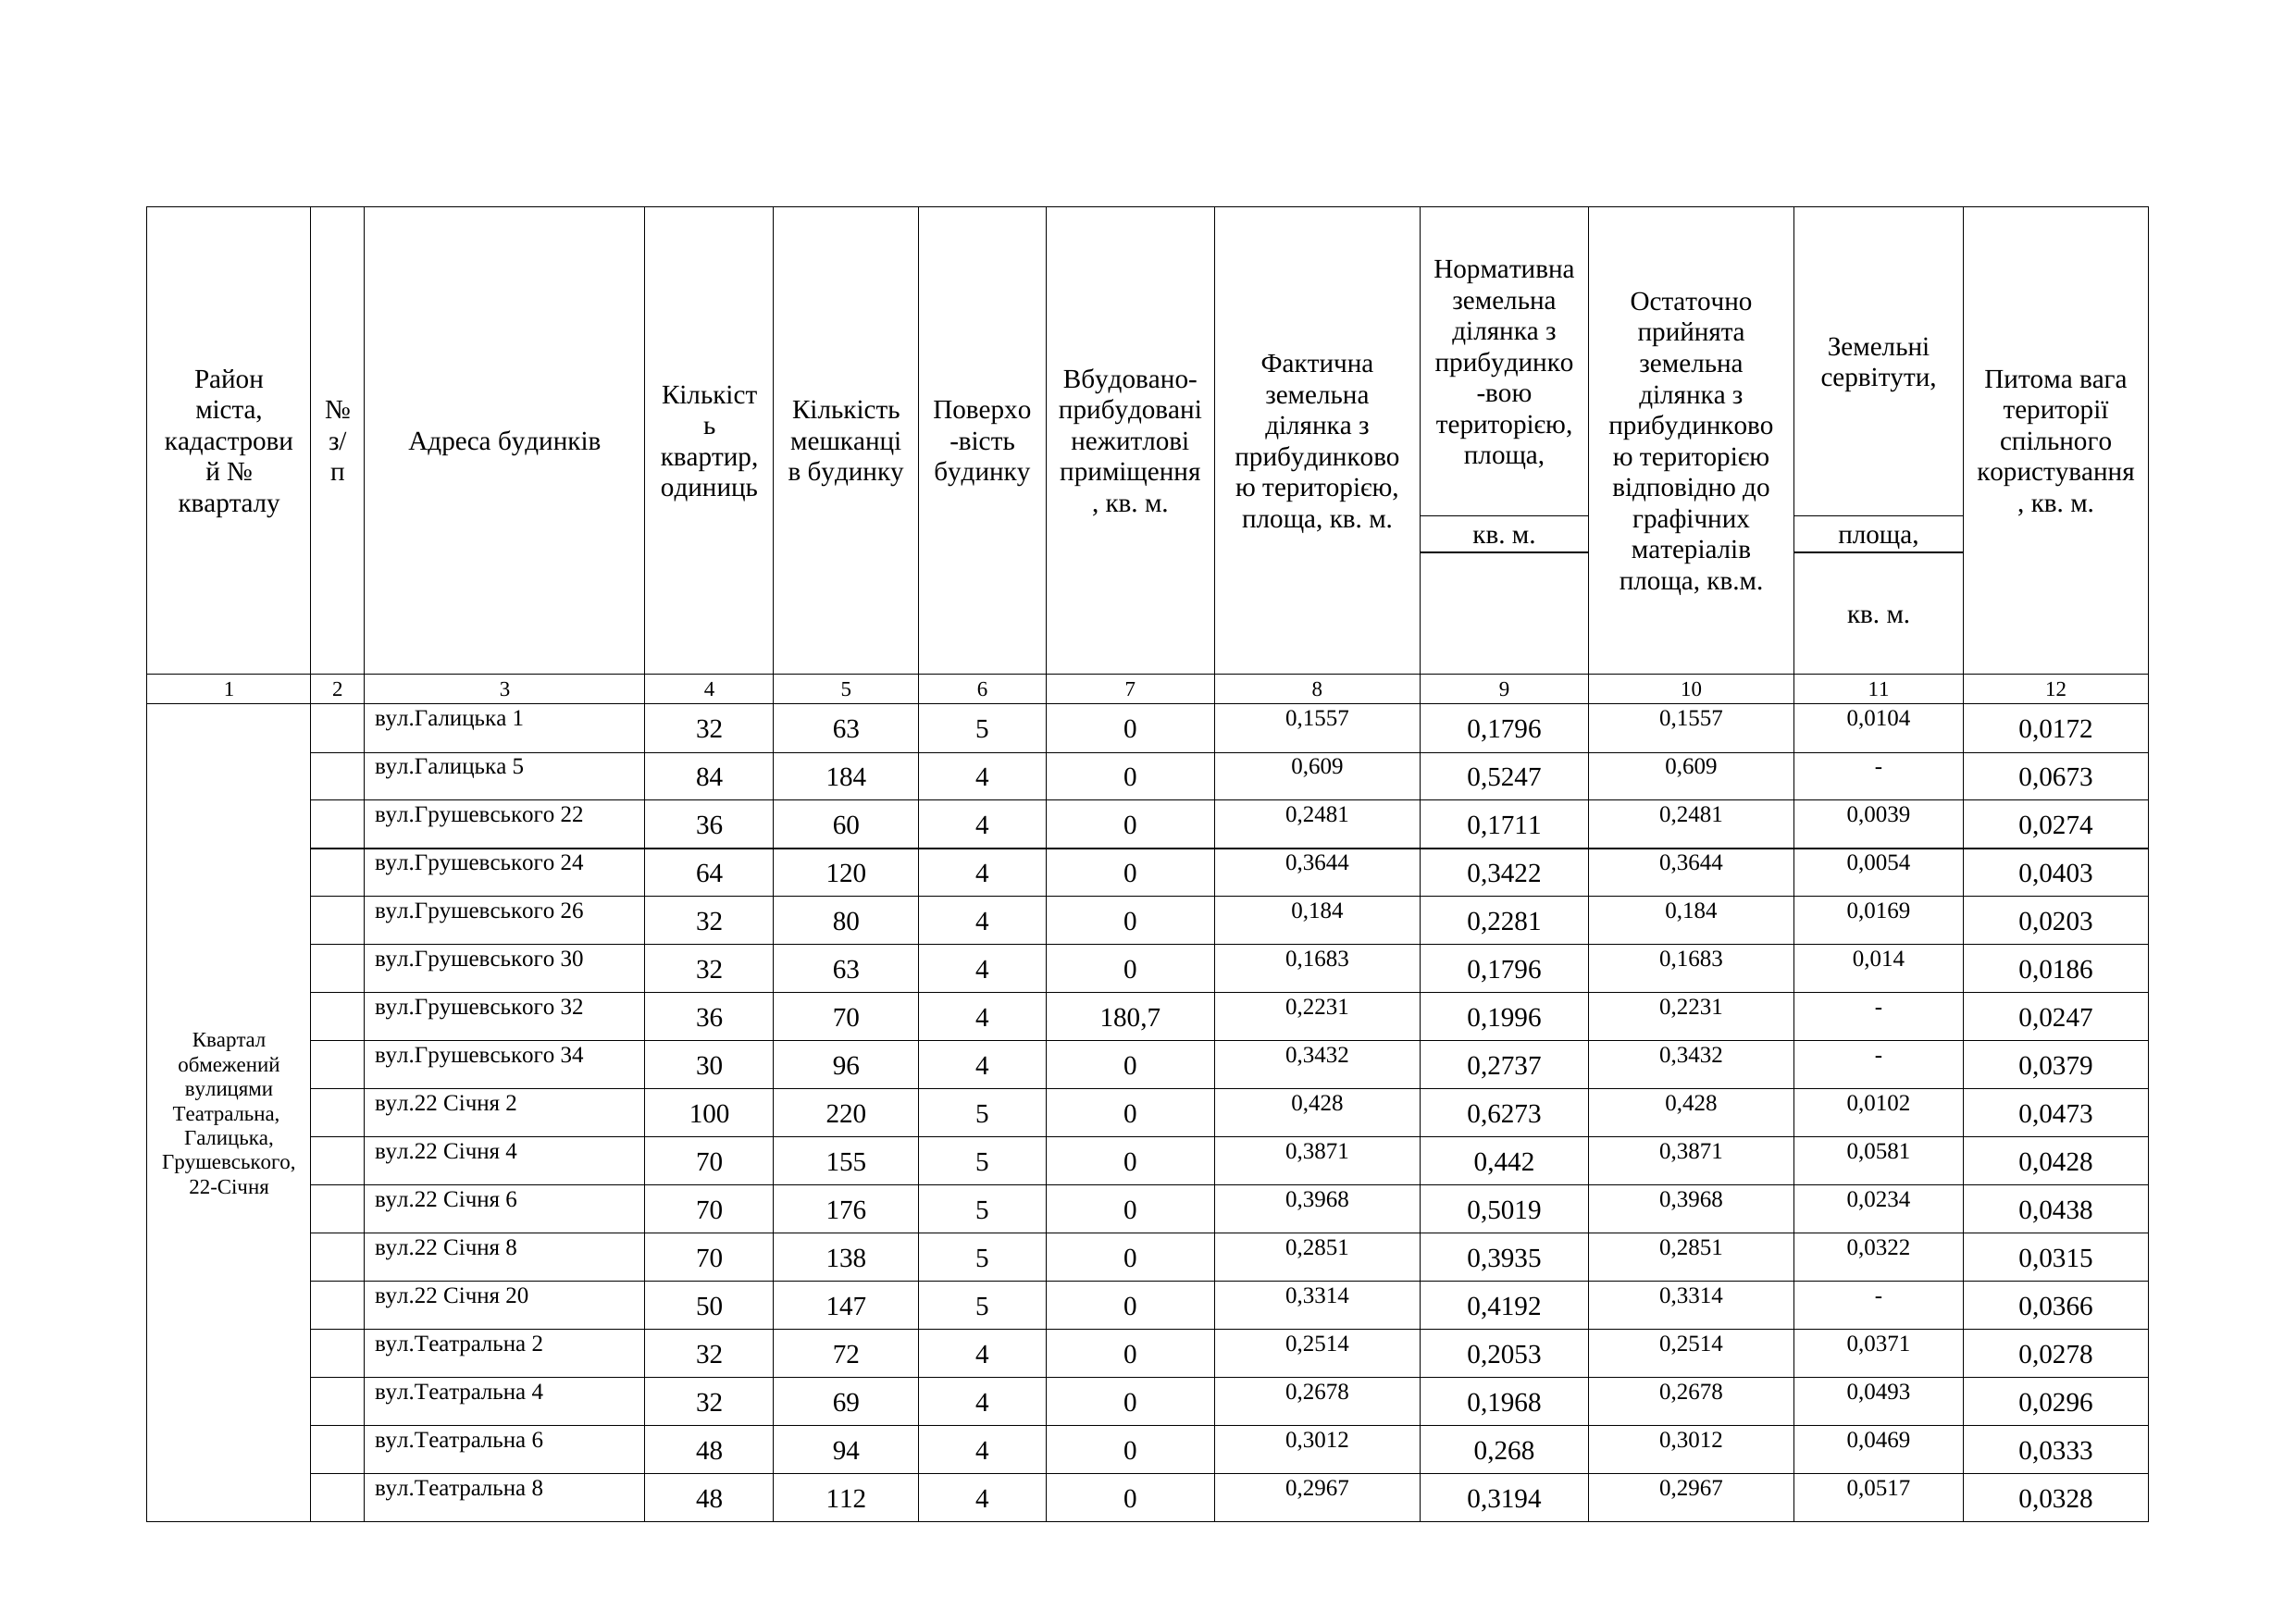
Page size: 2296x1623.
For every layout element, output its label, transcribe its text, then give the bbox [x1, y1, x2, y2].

table_header № з/п [311, 207, 364, 674]
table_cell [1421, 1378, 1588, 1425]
table_cell 70 [645, 1137, 773, 1184]
table_cell 36 [645, 993, 773, 1040]
table_cell 0 [1047, 1282, 1214, 1329]
table_cell вул.Грушевського 34 [365, 1041, 644, 1088]
table_cell 0,609 [1215, 753, 1420, 799]
table_cell 0 [1047, 704, 1214, 751]
table_header Адреса будинків [365, 207, 644, 674]
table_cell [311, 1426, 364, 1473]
table_cell 0,0186 [1964, 945, 2148, 992]
table_cell 32 [645, 1330, 773, 1377]
table_cell 32 [645, 704, 773, 751]
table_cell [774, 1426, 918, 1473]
table_cell вул.Театральна 2 [365, 1330, 644, 1377]
table_cell 6 [919, 675, 1046, 703]
table_cell 1 [147, 675, 310, 703]
table_cell 0 [1047, 1041, 1214, 1088]
table_cell [311, 1089, 364, 1136]
table_cell 0,0673 [1964, 753, 2148, 799]
table_header Кількість мешканців будинку [774, 207, 918, 674]
table_cell 184 [774, 753, 918, 799]
table_cell 30 [645, 1041, 773, 1088]
table_cell 11 [1794, 675, 1963, 703]
table_cell 0,0203 [1964, 897, 2148, 944]
table_cell 0,0473 [1964, 1089, 2148, 1136]
table_cell вул.Грушевського 26 [365, 897, 644, 944]
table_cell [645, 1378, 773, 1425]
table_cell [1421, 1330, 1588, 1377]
table_cell 4 [919, 897, 1046, 944]
table_cell 36 [645, 800, 773, 848]
table_cell 0 [1047, 849, 1214, 896]
table_cell 0,2851 [1589, 1233, 1793, 1281]
table_cell вул.22 Січня 20 [365, 1282, 644, 1329]
table_cell 4 [645, 675, 773, 703]
table_cell [311, 945, 364, 992]
table_cell 4 [919, 849, 1046, 896]
table_cell 0,3314 [1589, 1282, 1793, 1329]
table_cell 4 [919, 753, 1046, 799]
table_cell [311, 1041, 364, 1088]
table_cell 0,1683 [1589, 945, 1793, 992]
table_cell [1421, 553, 1588, 674]
table_cell 0,5019 [1421, 1185, 1588, 1233]
table_header Кількість квартир, одиниць [645, 207, 773, 674]
table_cell вул.Грушевського 30 [365, 945, 644, 992]
table_cell [311, 704, 364, 751]
table_cell 63 [774, 704, 918, 751]
table_cell Квартал обмежений вулицями Театральна, Галицька, Грушевського, 22-Січня [147, 704, 310, 1521]
table_cell 0,609 [1589, 753, 1793, 799]
table_cell 0,0428 [1964, 1137, 2148, 1184]
table_cell 70 [645, 1185, 773, 1233]
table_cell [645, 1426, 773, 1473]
table_cell вул.22 Січня 2 [365, 1089, 644, 1136]
table_cell 4 [919, 800, 1046, 848]
table_cell [311, 1282, 364, 1329]
table_cell 0,3968 [1215, 1185, 1420, 1233]
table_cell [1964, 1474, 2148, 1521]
table_cell вул.Галицька 5 [365, 753, 644, 799]
table_cell 64 [645, 849, 773, 896]
table_cell 220 [774, 1089, 918, 1136]
table_cell 155 [774, 1137, 918, 1184]
table_cell 10 [1589, 675, 1793, 703]
table_cell 0,6273 [1421, 1089, 1588, 1136]
table_cell 0,0054 [1794, 849, 1963, 896]
table_cell 0,428 [1215, 1089, 1420, 1136]
table_cell 0,0366 [1964, 1282, 2148, 1329]
table_cell 63 [774, 945, 918, 992]
table_cell 4 [919, 945, 1046, 992]
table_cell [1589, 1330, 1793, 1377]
table_header Поверхо-вість будинку [919, 207, 1046, 674]
table_cell 176 [774, 1185, 918, 1233]
table_cell 60 [774, 800, 918, 848]
table_cell 0,3871 [1589, 1137, 1793, 1184]
table_cell 9 [1421, 675, 1588, 703]
table_cell 0,1683 [1215, 945, 1420, 992]
table_cell 0 [1047, 1330, 1214, 1377]
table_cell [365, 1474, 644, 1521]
table_cell 0 [1047, 1233, 1214, 1281]
table_cell 0 [1047, 800, 1214, 848]
table_cell кв. м. [1421, 516, 1588, 551]
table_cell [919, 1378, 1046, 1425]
table_cell 0,0274 [1964, 800, 2148, 848]
table_cell вул.Грушевського 32 [365, 993, 644, 1040]
table_cell 72 [774, 1330, 918, 1377]
table_cell 0,3314 [1215, 1282, 1420, 1329]
table_cell 5 [919, 1233, 1046, 1281]
table_cell 4 [919, 1041, 1046, 1088]
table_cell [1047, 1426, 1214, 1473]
table_cell вул.Грушевського 22 [365, 800, 644, 848]
table_cell 5 [919, 704, 1046, 751]
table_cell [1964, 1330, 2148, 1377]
table_cell 70 [645, 1233, 773, 1281]
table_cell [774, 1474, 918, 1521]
table_cell [311, 1185, 364, 1233]
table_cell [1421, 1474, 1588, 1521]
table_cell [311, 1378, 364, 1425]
table_cell 5 [919, 1137, 1046, 1184]
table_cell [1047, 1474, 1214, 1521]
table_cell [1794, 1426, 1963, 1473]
table_cell 0,1557 [1215, 704, 1420, 751]
table_cell 80 [774, 897, 918, 944]
table_cell 5 [919, 1282, 1046, 1329]
table_cell 8 [1215, 675, 1420, 703]
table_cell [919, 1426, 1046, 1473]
table_cell 0,5247 [1421, 753, 1588, 799]
table_cell - [1794, 993, 1963, 1040]
table_cell 0,3871 [1215, 1137, 1420, 1184]
table_cell 0,184 [1589, 897, 1793, 944]
table_cell - [1794, 1041, 1963, 1088]
table_cell 0,2481 [1215, 800, 1420, 848]
table_cell 0,0169 [1794, 897, 1963, 944]
table_cell 32 [645, 897, 773, 944]
table_cell 70 [774, 993, 918, 1040]
table_cell вул.22 Січня 4 [365, 1137, 644, 1184]
table_cell 5 [774, 675, 918, 703]
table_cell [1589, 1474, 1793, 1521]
table_cell 0,3432 [1215, 1041, 1420, 1088]
table_cell 3 [365, 675, 644, 703]
table_header Нормативна земельна ділянка з прибудинко-вою територією, площа, [1421, 207, 1588, 515]
table_cell [311, 1137, 364, 1184]
table_cell 0 [1047, 945, 1214, 992]
table_cell 0,0581 [1794, 1137, 1963, 1184]
table_cell 0,3968 [1589, 1185, 1793, 1233]
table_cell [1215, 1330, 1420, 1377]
table_cell 5 [919, 1185, 1046, 1233]
table_cell 0,3935 [1421, 1233, 1588, 1281]
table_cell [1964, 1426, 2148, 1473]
table_cell 0 [1047, 897, 1214, 944]
table_cell [311, 1233, 364, 1281]
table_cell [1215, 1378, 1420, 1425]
table_cell 0,0102 [1794, 1089, 1963, 1136]
table_header Питома вага території спільного користування, кв. м. [1964, 207, 2148, 674]
table_cell 0,3422 [1421, 849, 1588, 896]
table_cell 5 [919, 1089, 1046, 1136]
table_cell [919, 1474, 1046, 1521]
table_cell [311, 849, 364, 896]
table_cell 0,3432 [1589, 1041, 1793, 1088]
table_cell 7 [1047, 675, 1214, 703]
table_cell 4 [919, 1330, 1046, 1377]
table_cell 0 [1047, 753, 1214, 799]
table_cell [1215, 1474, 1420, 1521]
table_cell [311, 1330, 364, 1377]
table_cell 0,1996 [1421, 993, 1588, 1040]
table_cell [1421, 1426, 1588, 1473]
table_cell 0 [1047, 1137, 1214, 1184]
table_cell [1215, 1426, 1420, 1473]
table_cell 0,428 [1589, 1089, 1793, 1136]
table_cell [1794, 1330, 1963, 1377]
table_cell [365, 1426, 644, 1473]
table_cell 0,0322 [1794, 1233, 1963, 1281]
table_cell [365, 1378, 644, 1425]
table_cell 0,0039 [1794, 800, 1963, 848]
table_cell [311, 800, 364, 848]
table_cell вул.22 Січня 8 [365, 1233, 644, 1281]
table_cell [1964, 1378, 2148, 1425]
table_cell 0,184 [1215, 897, 1420, 944]
table_cell 0,0315 [1964, 1233, 2148, 1281]
table_cell 0,2851 [1215, 1233, 1420, 1281]
table_cell 0,4192 [1421, 1282, 1588, 1329]
table_header Вбудовано-прибудовані нежитлові приміщення, кв. м. [1047, 207, 1214, 674]
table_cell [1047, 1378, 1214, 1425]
table_cell вул.22 Січня 6 [365, 1185, 644, 1233]
table_header Район міста, кадастровий № кварталу [147, 207, 310, 674]
table_cell 12 [1964, 675, 2148, 703]
table_cell 0,2231 [1215, 993, 1420, 1040]
table_cell 0,2281 [1421, 897, 1588, 944]
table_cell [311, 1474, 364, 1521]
table_cell 0,0172 [1964, 704, 2148, 751]
table_cell 0 [1047, 1089, 1214, 1136]
table_cell [311, 897, 364, 944]
table_cell 0,2481 [1589, 800, 1793, 848]
table_header Земельні сервітути, [1794, 207, 1963, 515]
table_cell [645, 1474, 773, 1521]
table_cell 0,2231 [1589, 993, 1793, 1040]
table_cell 0,3644 [1215, 849, 1420, 896]
table_cell 32 [645, 945, 773, 992]
table_cell 0,3644 [1589, 849, 1793, 896]
table_cell 0,0403 [1964, 849, 2148, 896]
table_cell 0,1711 [1421, 800, 1588, 848]
table_cell 0,0247 [1964, 993, 2148, 1040]
table_cell 0,0379 [1964, 1041, 2148, 1088]
table_cell - [1794, 753, 1963, 799]
table_cell 0,1796 [1421, 945, 1588, 992]
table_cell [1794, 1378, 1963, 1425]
table_cell 180,7 [1047, 993, 1214, 1040]
table_cell [311, 993, 364, 1040]
table_cell 0,1796 [1421, 704, 1588, 751]
table_cell 0,014 [1794, 945, 1963, 992]
table_cell площа, [1794, 516, 1963, 551]
table_cell [311, 753, 364, 799]
table_cell 2 [311, 675, 364, 703]
table_cell 0 [1047, 1185, 1214, 1233]
table_cell 50 [645, 1282, 773, 1329]
table_cell вул.Грушевського 24 [365, 849, 644, 896]
table_cell 0,0104 [1794, 704, 1963, 751]
table_cell - [1794, 1282, 1963, 1329]
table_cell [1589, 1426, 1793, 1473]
table_cell 96 [774, 1041, 918, 1088]
table_cell вул.Галицька 1 [365, 704, 644, 751]
table_cell 84 [645, 753, 773, 799]
table_cell 100 [645, 1089, 773, 1136]
table_cell 0,0234 [1794, 1185, 1963, 1233]
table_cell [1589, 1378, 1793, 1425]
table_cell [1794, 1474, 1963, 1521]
table_cell 138 [774, 1233, 918, 1281]
table_cell 0,2737 [1421, 1041, 1588, 1088]
table_cell 120 [774, 849, 918, 896]
table_header Фактична земельна ділянка з прибудинковою територією, площа, кв. м. [1215, 207, 1420, 674]
table_cell 0,442 [1421, 1137, 1588, 1184]
table_cell 4 [919, 993, 1046, 1040]
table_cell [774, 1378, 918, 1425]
table_cell кв. м. [1794, 553, 1963, 674]
table_cell 0,0438 [1964, 1185, 2148, 1233]
table_cell 147 [774, 1282, 918, 1329]
table_header Остаточно прийнята земельна ділянка з прибудинковою територією відповідно до графічних матеріалів площа, кв.м. [1589, 207, 1793, 674]
table_cell 0,1557 [1589, 704, 1793, 751]
